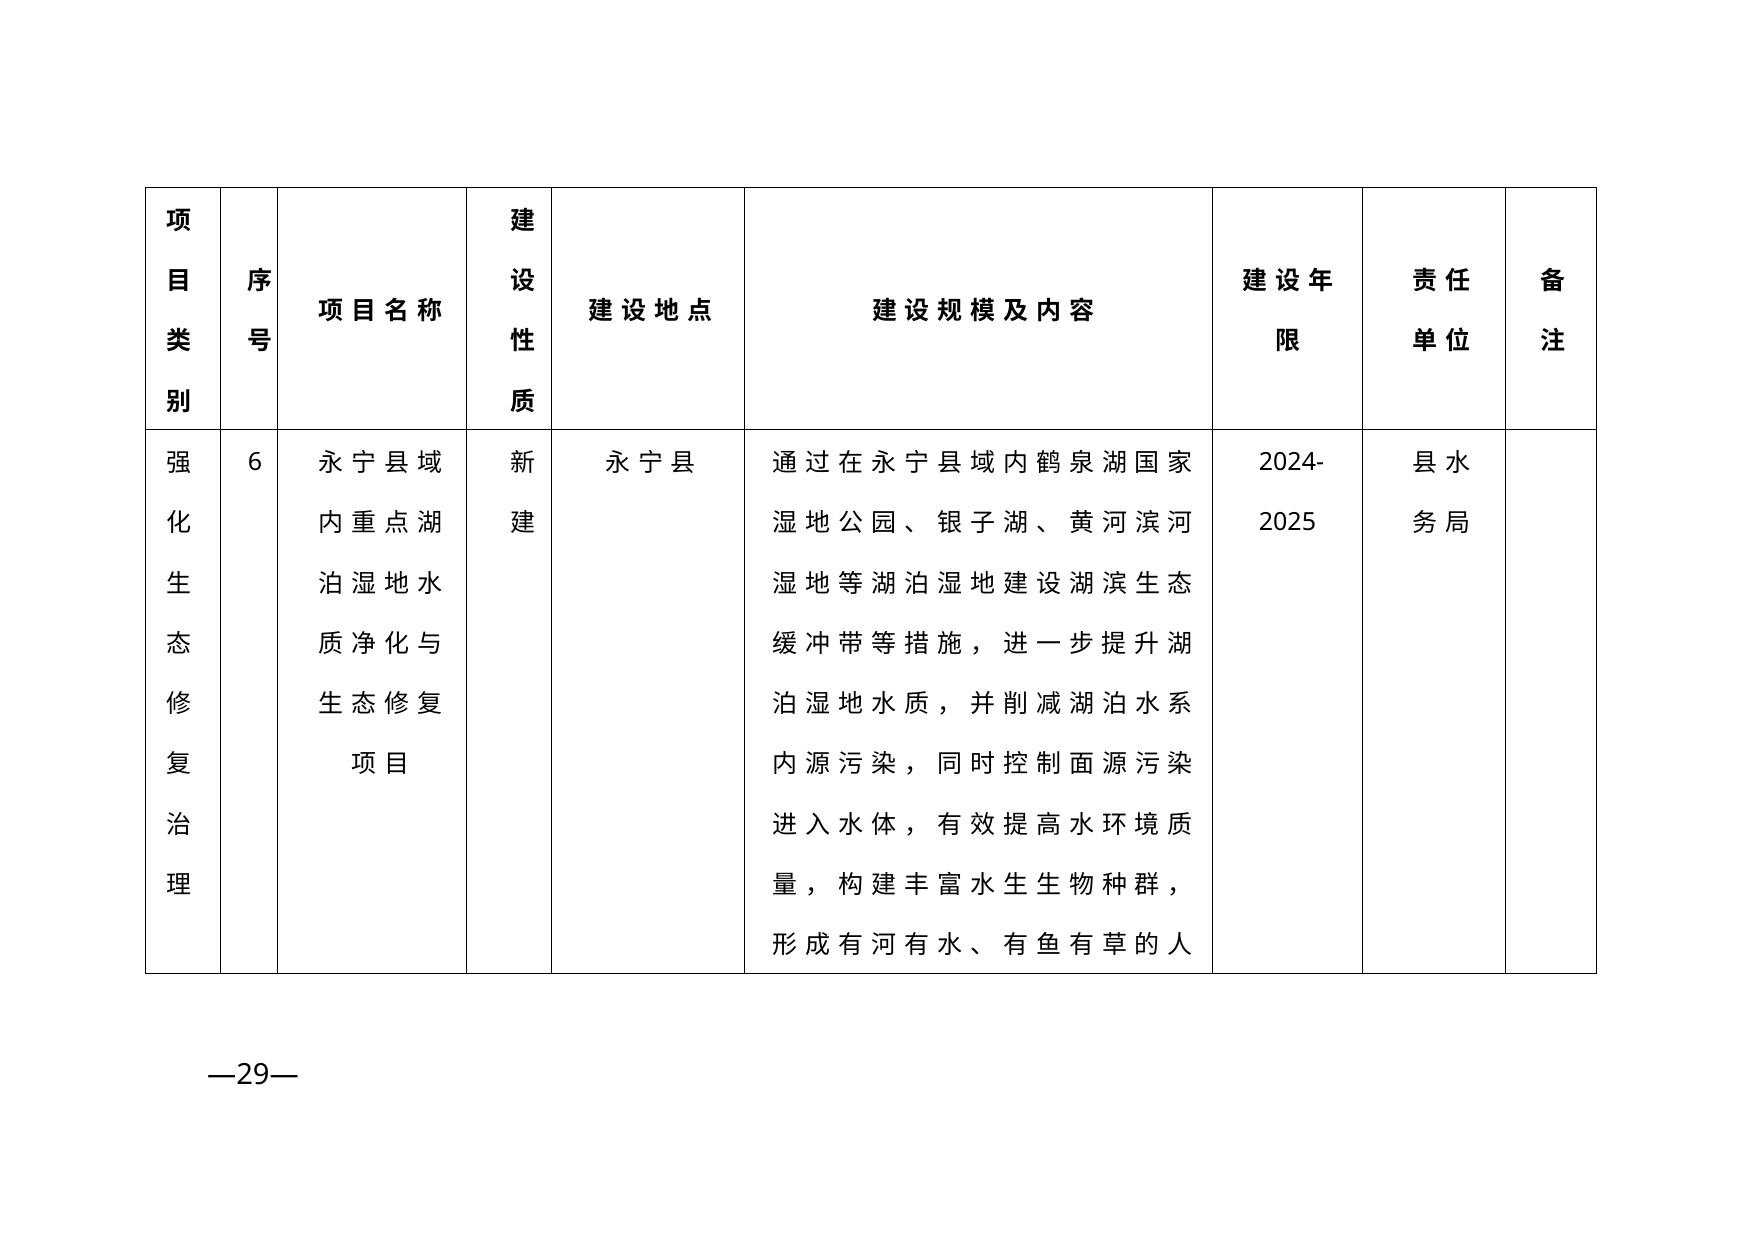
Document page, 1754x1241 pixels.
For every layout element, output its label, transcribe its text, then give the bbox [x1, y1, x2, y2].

table_header 项目类别 [146, 188, 220, 429]
table_cell 2024-2025 [1213, 430, 1362, 973]
table_cell 6 [221, 430, 277, 973]
table_header 项目名称 [278, 188, 466, 429]
table_cell 永宁县 [552, 430, 744, 973]
table_cell 永宁县域内重点湖泊湿地水质净化与生态修复项目 [278, 430, 466, 973]
table_header 建设性质 [467, 188, 551, 429]
table_cell [1506, 430, 1596, 973]
table_header 建设地点 [552, 188, 744, 429]
table_cell 强化生态修复治理 [146, 430, 220, 973]
table_header 责任单位 [1363, 188, 1505, 429]
table_cell 县水务局 [1363, 430, 1505, 973]
table_header 建设规模及内容 [745, 188, 1212, 429]
table_header 建设年限 [1213, 188, 1362, 429]
table_cell 通过在永宁县域内鹤泉湖国家湿地公园、银子湖、黄河滨河湿地等湖泊湿地建设湖滨生态缓冲带等措施，进一步提升湖泊湿地水质，并削减湖泊水系内源污染，同时控制面源污染进入水体，有效提高水环境质量，构建丰富水生生物种群，形成有河有水、有鱼有草的人水和谐环境。 [745, 430, 1212, 973]
table_header 备注 [1506, 188, 1596, 429]
table_cell 新建 [467, 430, 551, 973]
table_header 序号 [221, 188, 277, 429]
